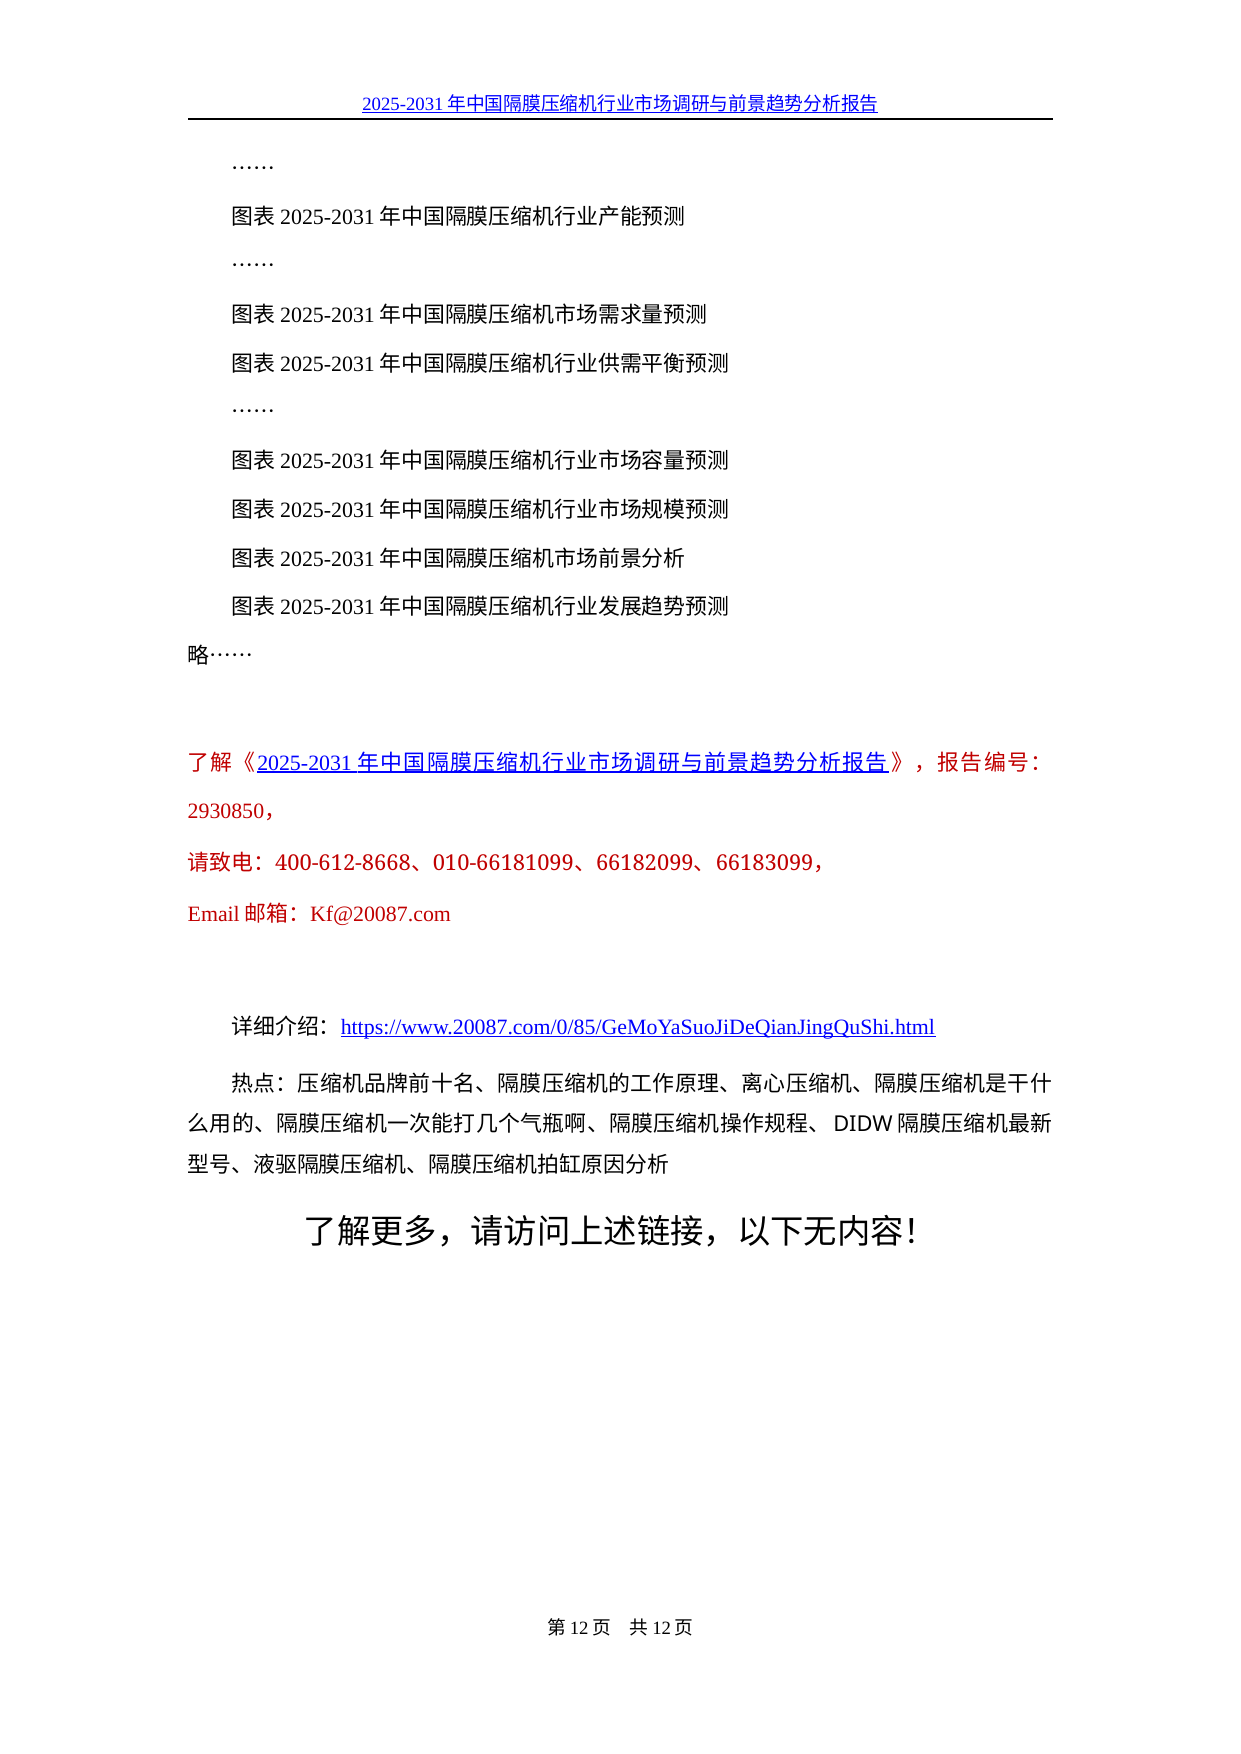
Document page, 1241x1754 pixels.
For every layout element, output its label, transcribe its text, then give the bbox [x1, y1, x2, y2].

text 请致电：400-612-8668、010-66181099、66182099、66183099， [187, 844, 1053, 877]
text 热点：压缩机品牌前十名、隔膜压缩机的工作原理、离心压缩机、隔膜压缩机是干什么用的、隔膜压缩机一次能打几个气瓶啊、隔膜压缩机操作规程、DIDW隔膜压缩机最新型号、液驱隔膜压缩机、隔膜压缩机拍缸原因分析 [187, 1066, 1053, 1179]
text Email邮箱：Kf@20087.com [187, 896, 1053, 928]
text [187, 150, 1053, 670]
text 了解《2025-2031年中国隔膜压缩机行业市场调研与前景趋势分析报告》，报告编号：2930850， [187, 744, 1053, 825]
text 详细介绍：https://www.20087.com/0/85/GeMoYaSuoJiDeQianJingQuShi.html [187, 1009, 1053, 1041]
title 了解更多，请访问上述链接，以下无内容！ [187, 1197, 1053, 1262]
